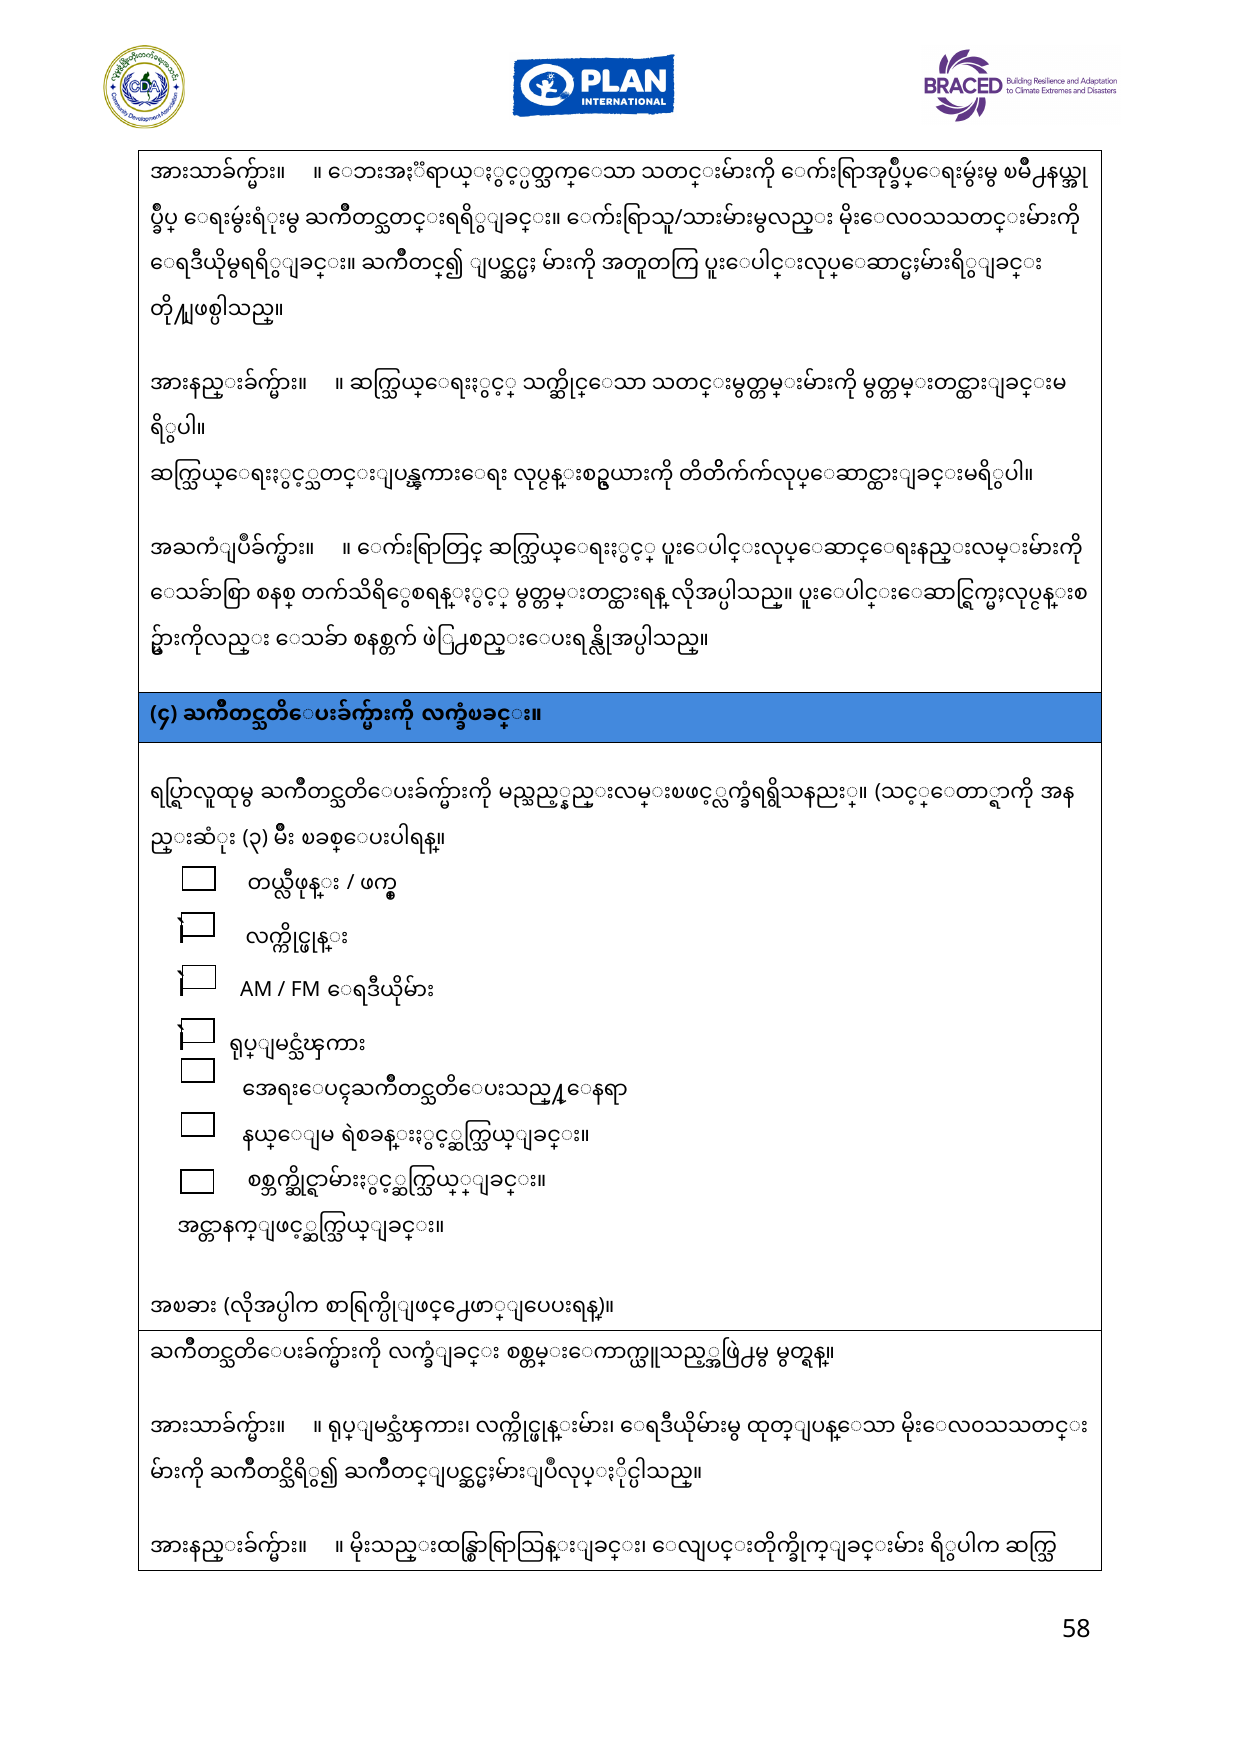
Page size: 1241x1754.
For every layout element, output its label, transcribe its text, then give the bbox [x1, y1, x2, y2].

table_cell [139, 1331, 1101, 1570]
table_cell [139, 151, 1101, 692]
picture [509, 52, 678, 120]
table_cell ရပ္ရြာလူထုမွ ႀကိဳတင္သတိေပးခ်က္မ်ားကို မည္သည့္နည္းလမ္းၿဖင့္လက္ခံရရွိသနညး္။ (သင့္ေတာ္ရာကို အနည္းဆံုး (၃) မ်ဳိး ၿခစ္ေပးပါရန္။ တယ္လီဖုန္း / ဖက္စ္ ì လက္ကိုင္ဖုန္း ì AM / FM ေရဒီယိုမ်ား ì ရုပ္ျမင္သံၾကား အေရးေပၚႀကိဳတင္သတိေပးသည္႔္ေနရာ နယ္ေျမ ရဲစခန္းႏွင့္ဆက္သြယ္ျခင္း။ စစ္ဘက္ဆိုင္ရာမ်ားႏွင့္ဆက္သြယ္္ျခင္း။ အင္တာနက္ျဖင့္ဆက္သြယ္ျခင္း။ အၿခား (လိုအပ္ပါက စာရြက္ပိုျဖင္႕ေဖာ္ျပေပးရန္)။ [139, 743, 1101, 1330]
picture [920, 45, 1122, 125]
table_cell (၄) ႀကိဳတင္သတိေပးခ်က္မ်ားကို လက္ခံၿခင္း။ [139, 693, 1101, 742]
picture [103, 45, 185, 129]
